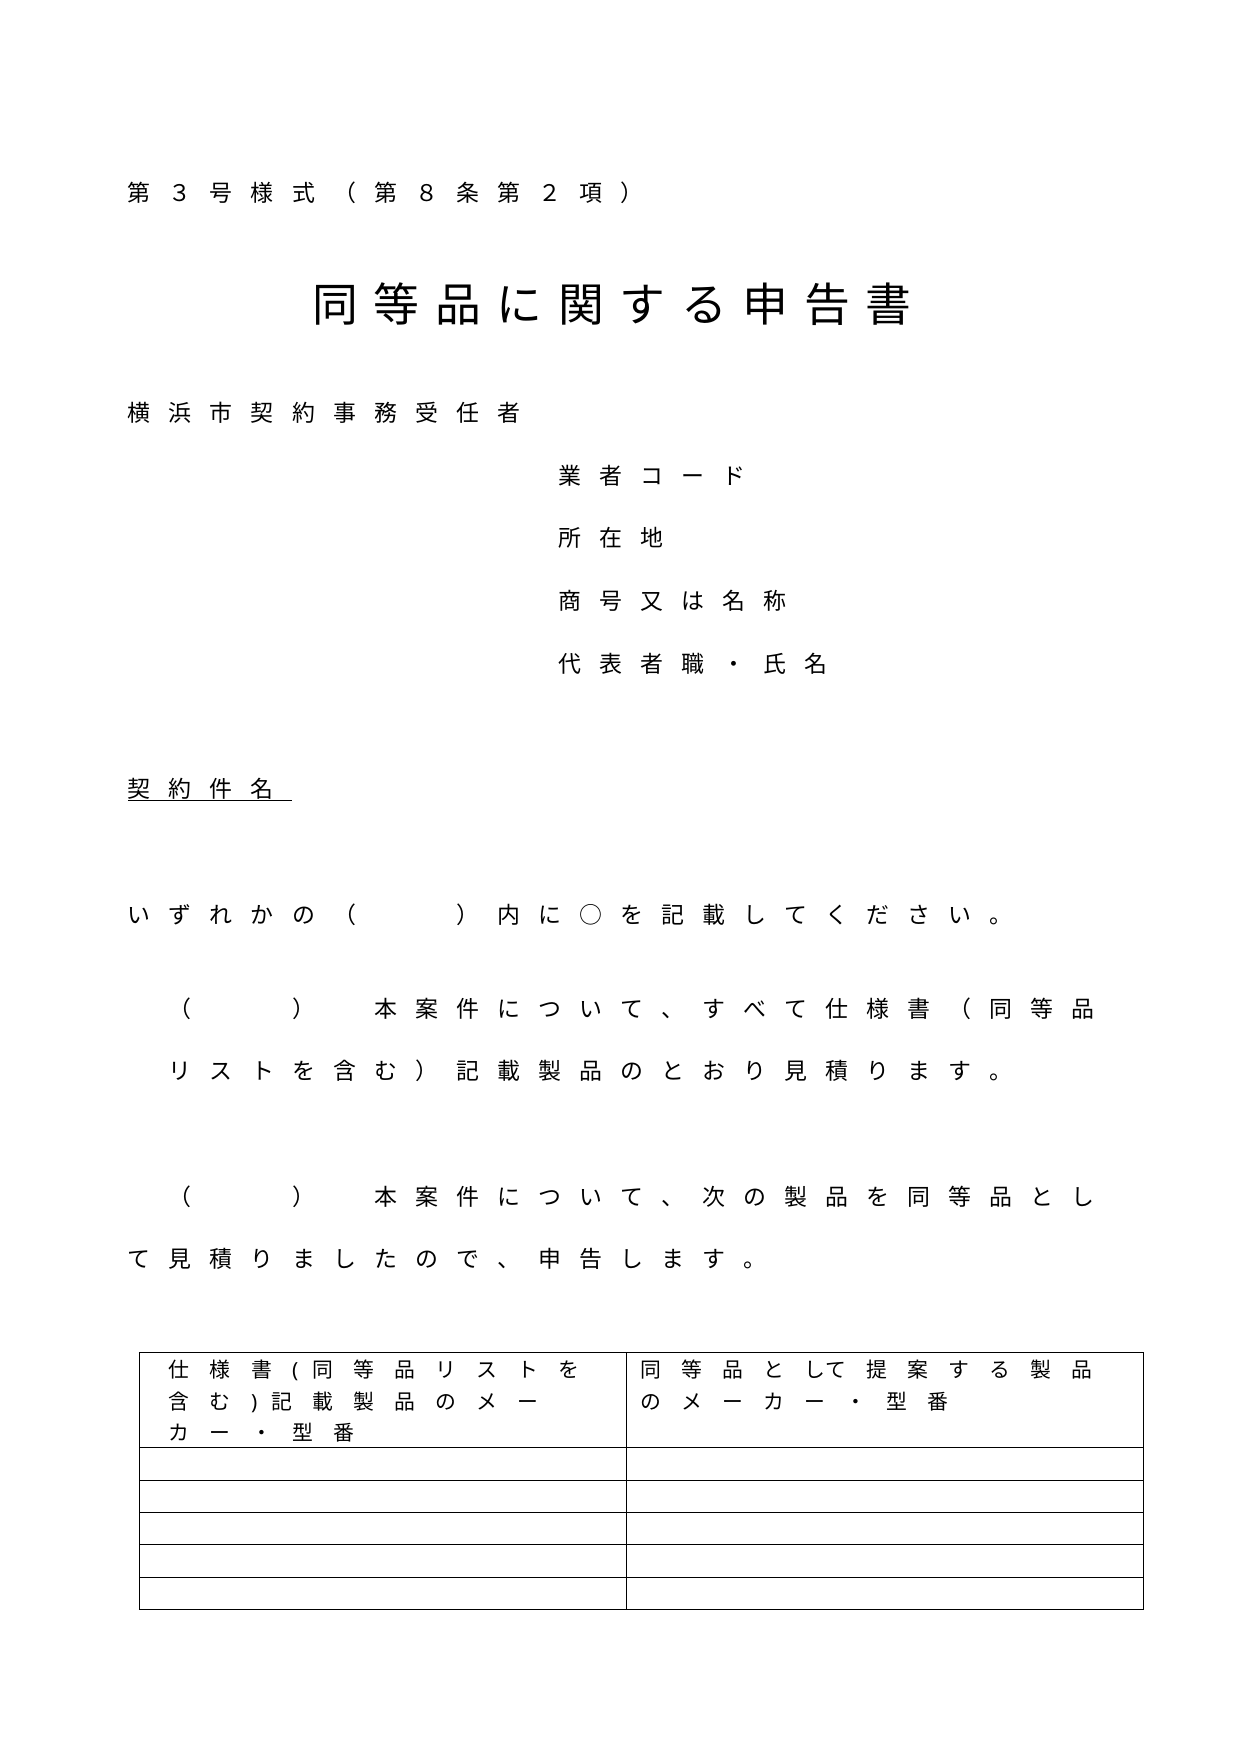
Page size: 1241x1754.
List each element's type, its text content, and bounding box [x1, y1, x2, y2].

text 同等品に関する申告書 [128, 255, 1113, 349]
text 代表者職・氏名 [128, 631, 1113, 694]
text （ ） 本案件について、次の製品を同等品として見積りましたので、申告します。 [128, 1164, 1113, 1289]
text 契約件名 [128, 756, 1091, 819]
table_cell [627, 1578, 1143, 1609]
table_cell [627, 1513, 1143, 1544]
table_cell [140, 1545, 626, 1577]
table_cell [140, 1481, 626, 1512]
text 第３号様式（第８条第２項） [128, 161, 1113, 223]
text 横浜市契約事務受任者 [128, 380, 1113, 443]
table_cell [140, 1513, 626, 1544]
table_cell [627, 1448, 1143, 1479]
text 所在地 [128, 506, 1113, 568]
text （ ） 本案件について、すべて仕様書（同等品リストを含む）記載製品のとおり見積ります。 [148, 976, 1113, 1101]
table_cell [140, 1578, 626, 1609]
text いずれかの（ ）内に○を記載してください。 [128, 882, 1113, 944]
table_cell [627, 1545, 1143, 1577]
table_header 同等品として提案する製品のメーカー・型番 [627, 1353, 1143, 1447]
table_cell [627, 1481, 1143, 1512]
table_cell [140, 1448, 626, 1479]
text 業者コード [128, 443, 1113, 506]
text 商号又は名称 [128, 568, 1113, 631]
table_header 仕様書(同等品リストを含む)記載製品のメーカー・型番 [140, 1353, 626, 1447]
